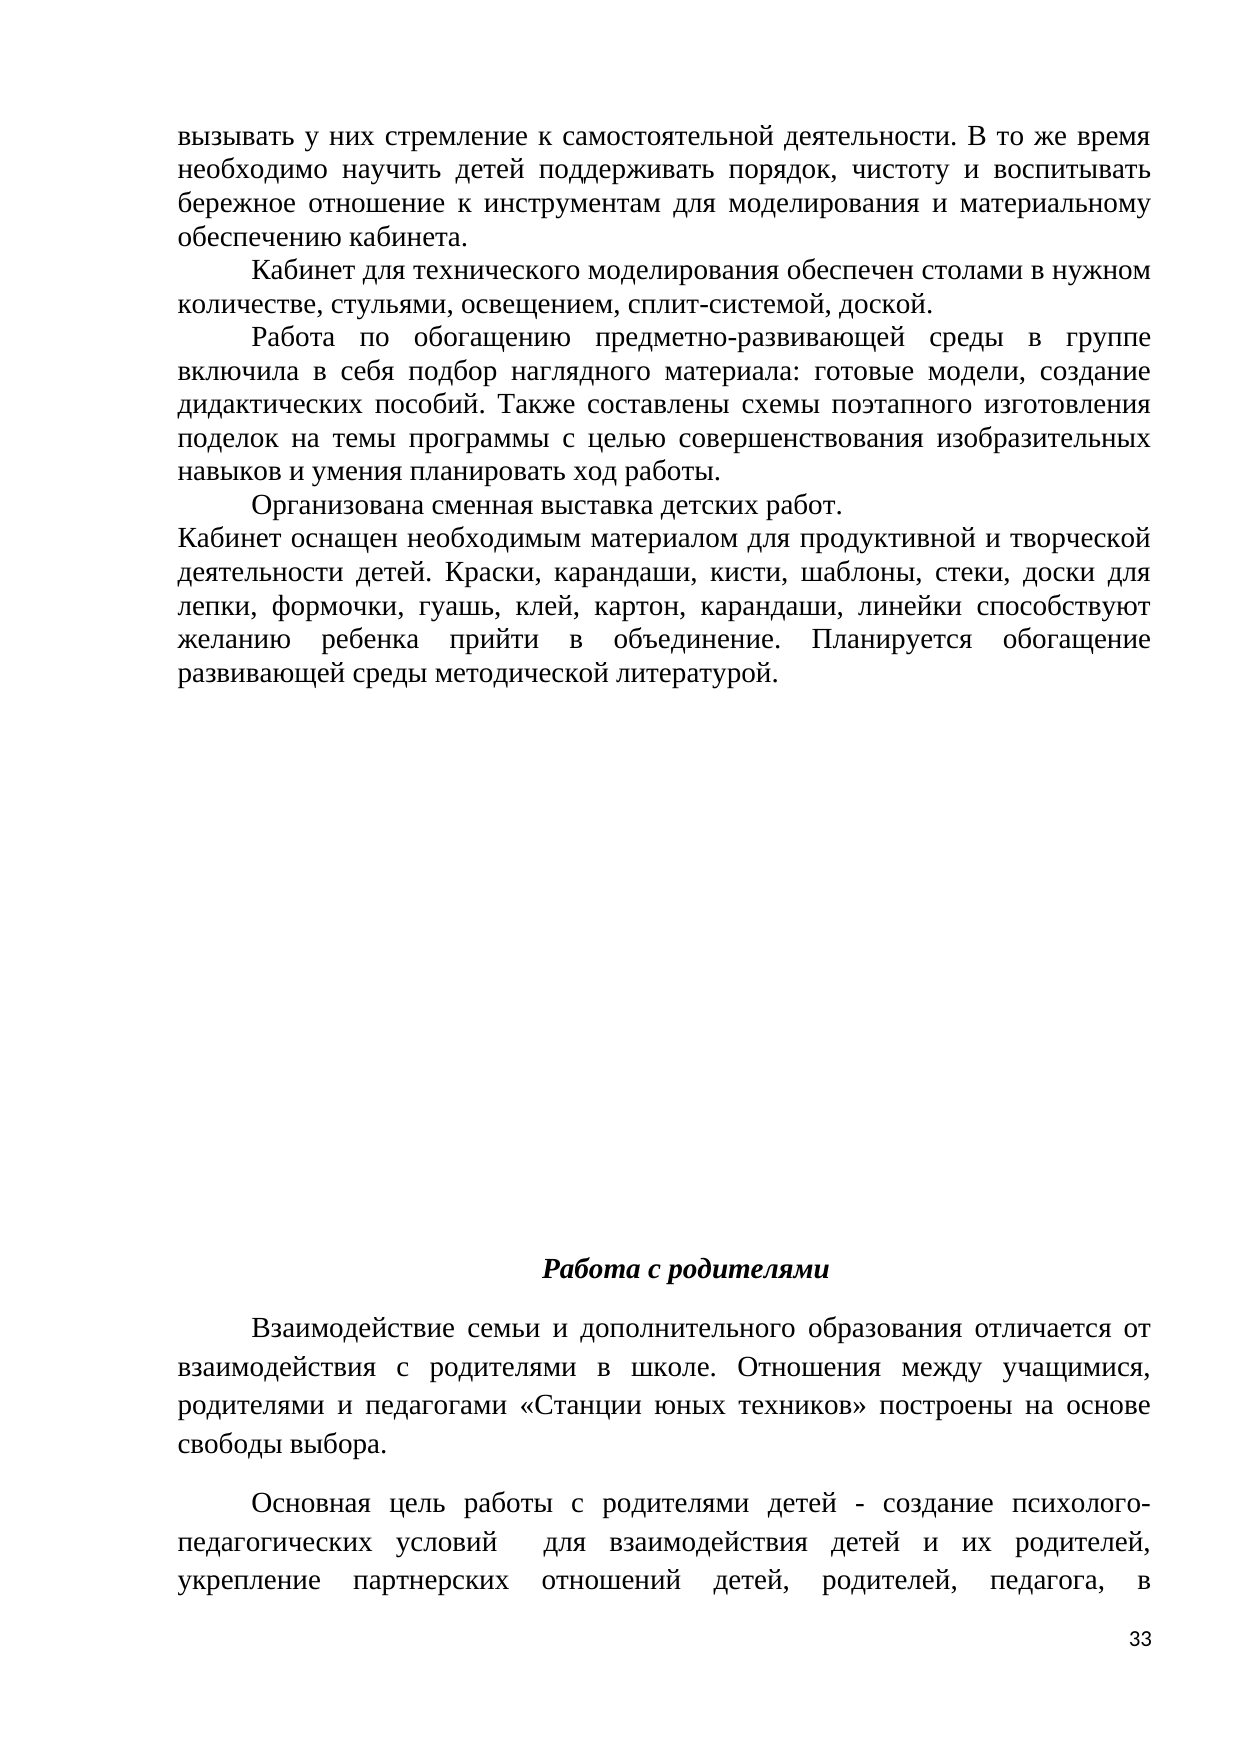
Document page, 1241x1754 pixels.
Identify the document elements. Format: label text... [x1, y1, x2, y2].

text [177, 1485, 1152, 1596]
text Работа по обогащению предметно-развивающей среды в группе включила в себя подбор наглядного материала: готовые модели, создание дидактических пособий. Также составлены схемы поэтапного изготовления поделок на темы программы с целью совершенствования изобразительных навыков и умения планировать ход работы. [177, 319, 1152, 487]
text Организована сменная выставка детских работ. [177, 487, 1152, 521]
text Кабинет для технического моделирования обеспечен столами в нужном количестве, стульями, освещением, сплит-системой, доской. [177, 252, 1152, 319]
text Работа с родителями [222, 1251, 1152, 1284]
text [177, 118, 1152, 252]
text Кабинет оснащен необходимым материалом для продуктивной и творческой деятельности детей. Краски, карандаши, кисти, шаблоны, стеки, доски для лепки, формочки, гуашь, клей, картон, карандаши, линейки способствуют желанию ребенка прийти в объединение. Планируется обогащение развивающей среды методической литературой. [177, 521, 1152, 688]
text Взаимодействие семьи и дополнительного образования отличается от взаимодействия с родителями в школе. Отношения между учащимися, родителями и педагогами «Станции юных техников» построены на основе свободы выбора. [177, 1310, 1152, 1459]
